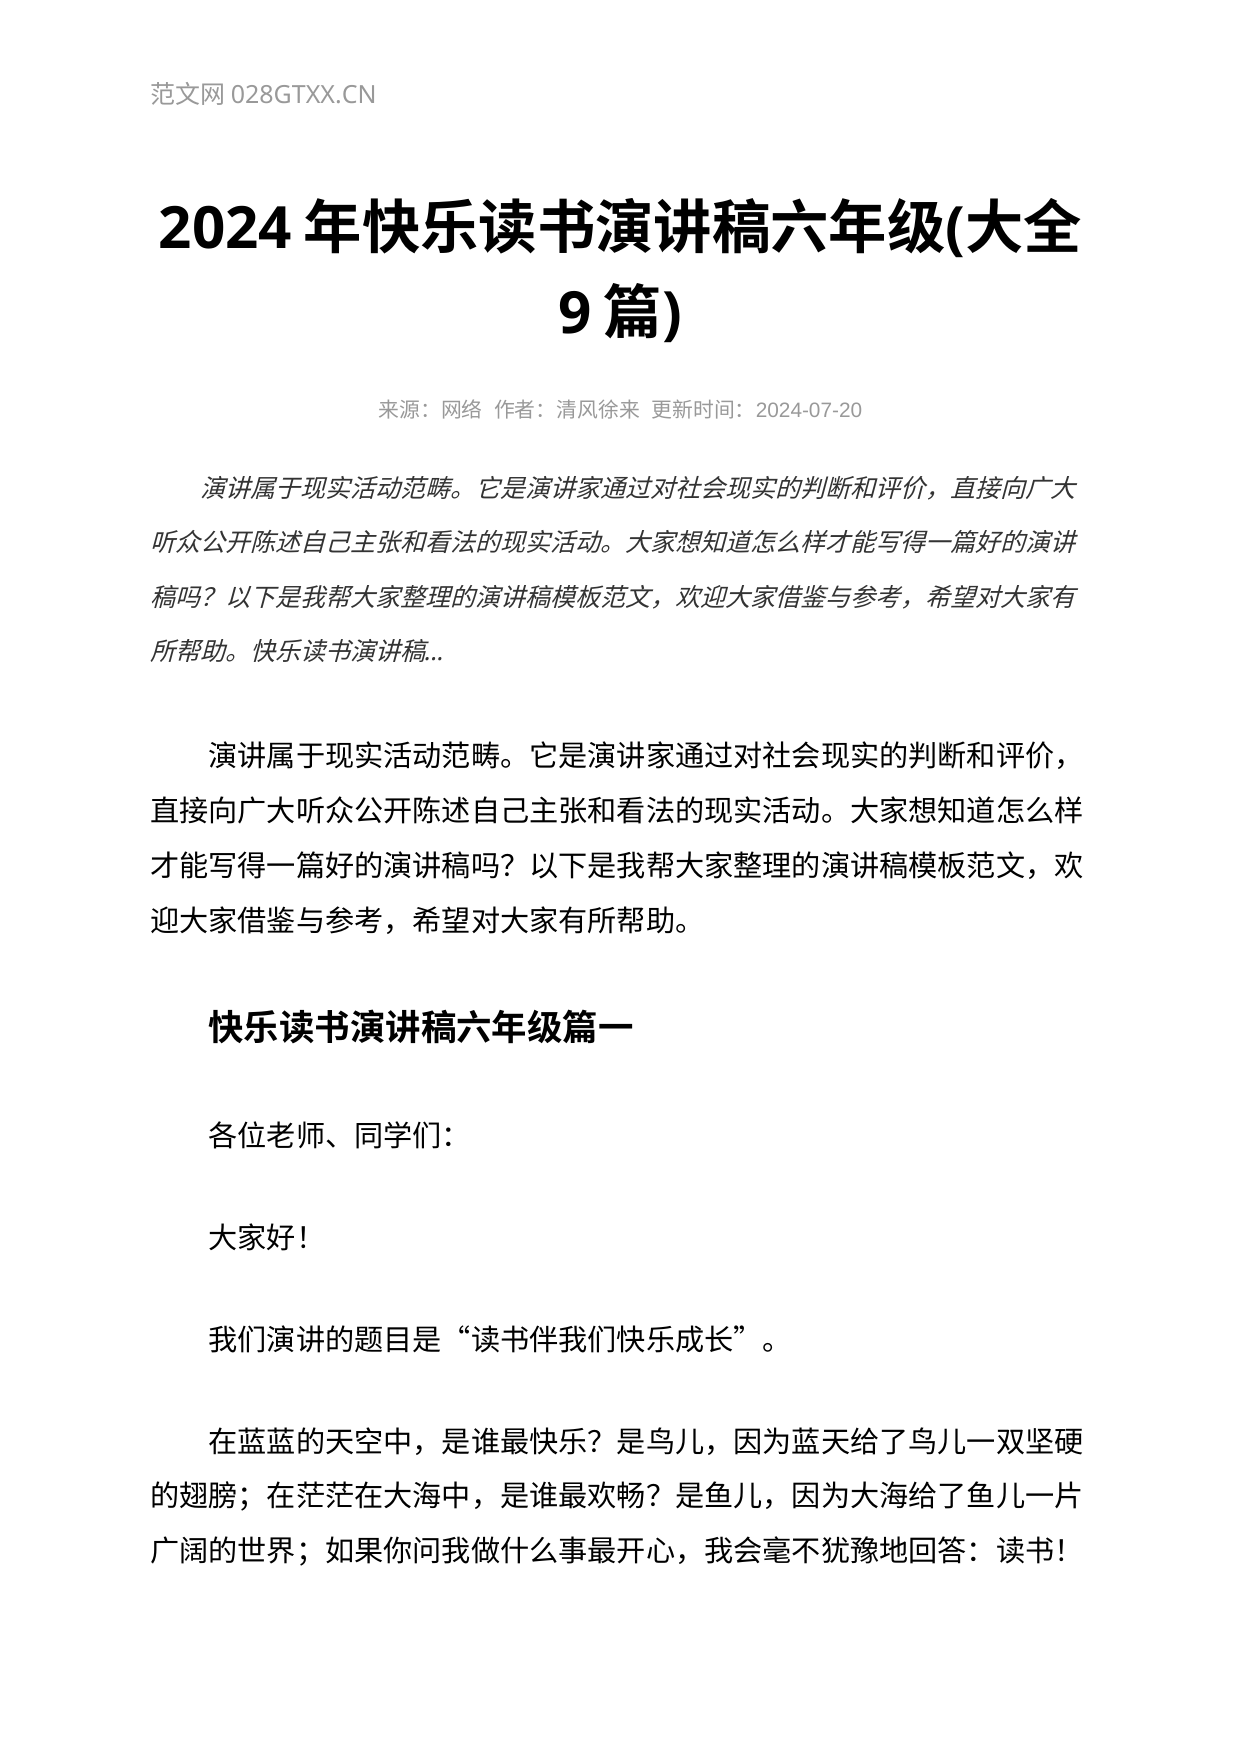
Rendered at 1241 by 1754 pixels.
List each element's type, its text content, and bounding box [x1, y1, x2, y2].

text 演讲属于现实活动范畴。它是演讲家通过对社会现实的判断和评价，直接向广大听众公开陈述自己主张和看法的现实活动。大家想知道怎么样才能写得一篇好的演讲稿吗？以下是我帮大家整理的演讲稿模板范文，欢迎大家借鉴与参考，希望对大家有所帮助。快乐读书演讲稿... [150, 468, 1090, 668]
text 演讲属于现实活动范畴。它是演讲家通过对社会现实的判断和评价，直接向广大听众公开陈述自己主张和看法的现实活动。大家想知道怎么样才能写得一篇好的演讲稿吗？以下是我帮大家整理的演讲稿模板范文，欢迎大家借鉴与参考，希望对大家有所帮助。 [150, 733, 1090, 940]
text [150, 1418, 1090, 1570]
text 大家好！ [150, 1214, 1090, 1257]
subtitle 2024年快乐读书演讲稿六年级(大全9篇) [150, 181, 1090, 351]
text 各位老师、同学们： [150, 1113, 1090, 1155]
text 来源：网络 作者：清风徐来 更新时间：2024-07-20 [150, 398, 1090, 422]
text 我们演讲的题目是“读书伴我们快乐成长”。 [150, 1316, 1090, 1359]
text 快乐读书演讲稿六年级篇一 [150, 999, 1090, 1051]
